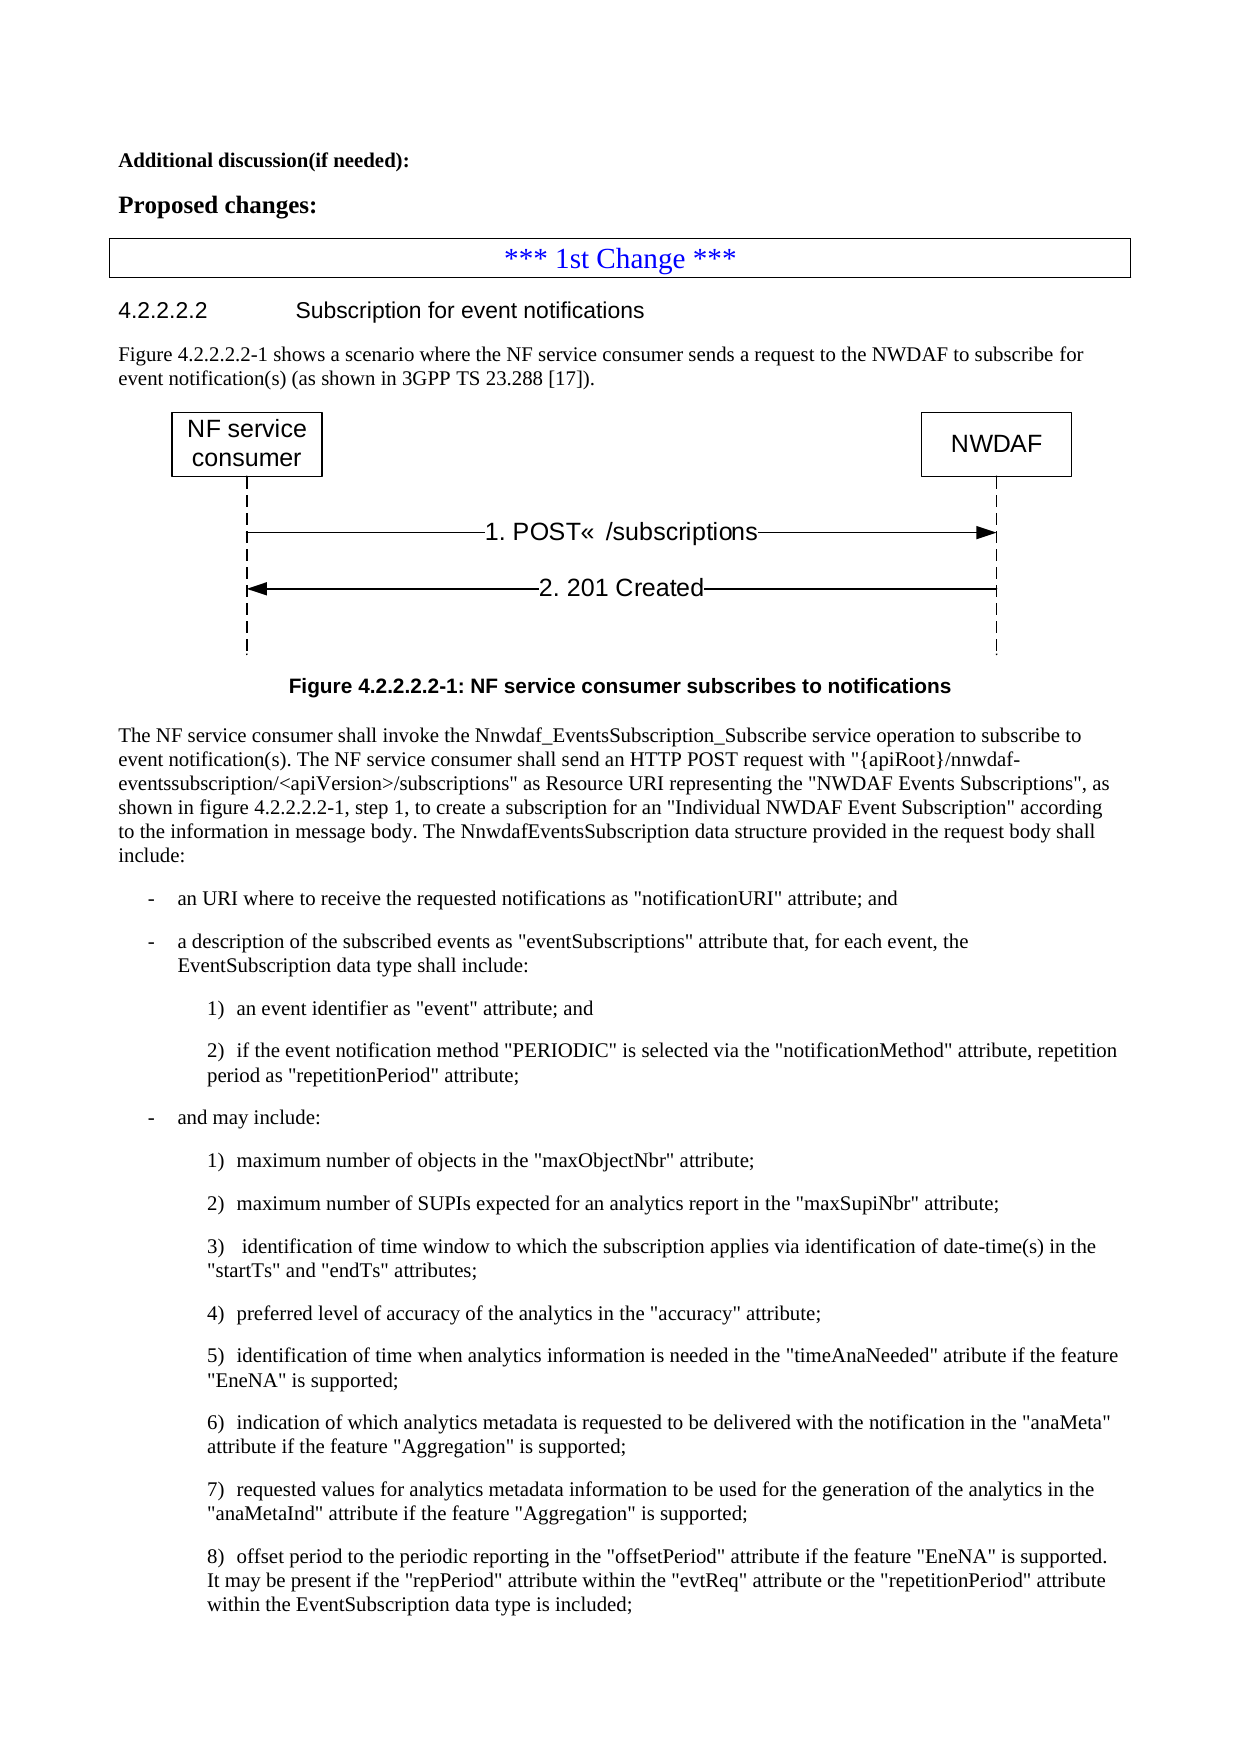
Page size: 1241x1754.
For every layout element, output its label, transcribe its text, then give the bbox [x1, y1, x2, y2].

text 6) indication of which analytics metadata is requested to be delivered with the notification in the "anaMeta" attribute if the feature "Aggregation" is supported; [207, 1410, 1122, 1458]
text 8) offset period to the periodic reporting in the "offsetPeriod" attribute if the feature "EneNA" is supported. It may be present if the "repPeriod" attribute within the "evtReq" attribute or the "repetitionPeriod" attribute within the EventSubscription data type is included; [207, 1544, 1122, 1616]
text 1) maximum number of objects in the "maxObjectNbr" attribute; [207, 1148, 1122, 1172]
text Proposed changes: [118, 191, 1122, 219]
text - a description of the subscribed events as "eventSubscriptions" attribute that, for each event, the EventSubscription data type shall include: [148, 929, 1122, 977]
text - an URI where to receive the requested notifications as "notificationURI" attribute; and [148, 886, 1122, 910]
text 2) if the event notification method "PERIODIC" is selected via the "notificationMethod" attribute, repetition period as "repetitionPeriod" attribute; [207, 1038, 1122, 1087]
text 5) identification of time when analytics information is needed in the "timeAnaNeeded" atribute if the feature "EneNA" is supported; [207, 1343, 1122, 1392]
text Additional discussion(if needed): [118, 148, 1122, 172]
text Figure 4.2.2.2.2-1 shows a scenario where the NF service consumer sends a request to the NWDAF to subscribe for event notification(s) (as shown in 3GPP TS 23.288 [17]). [118, 342, 1122, 390]
text 1) an event identifier as "event" attribute; and [207, 996, 1122, 1020]
text The NF service consumer shall invoke the Nnwdaf_EventsSubscription_Subscribe service operation to subscribe to event notification(s). The NF service consumer shall send an HTTP POST request with "{apiRoot}/nnwdaf-eventssubscription/<apiVersion>/subscriptions" as Resource URI representing the "NWDAF Events Subscriptions", as shown in figure 4.2.2.2.2-1, step 1, to create a subscription for an "Individual NWDAF Event Subscription" according to the information in message body. The NnwdafEventsSubscription data structure provided in the request body shall include: [118, 723, 1122, 867]
text 4) preferred level of accuracy of the analytics in the "accuracy" attribute; [207, 1301, 1122, 1325]
text 3) identification of time window to which the subscription applies via identification of date-time(s) in the "startTs" and "endTs" attributes; [207, 1234, 1122, 1282]
text - and may include: [148, 1105, 1122, 1129]
text *** 1st Change *** [110, 239, 1130, 277]
subtitle 4.2.2.2.2 Subscription for event notifications [118, 297, 1122, 323]
text 7) requested values for analytics metadata information to be used for the generation of the analytics in the "anaMetaInd" attribute if the feature "Aggregation" is supported; [207, 1477, 1122, 1525]
text Figure 4.2.2.2.2-1: NF service consumer subscribes to notifications [118, 674, 1122, 698]
text 2) maximum number of SUPIs expected for an analytics report in the "maxSupiNbr" attribute; [207, 1191, 1122, 1215]
